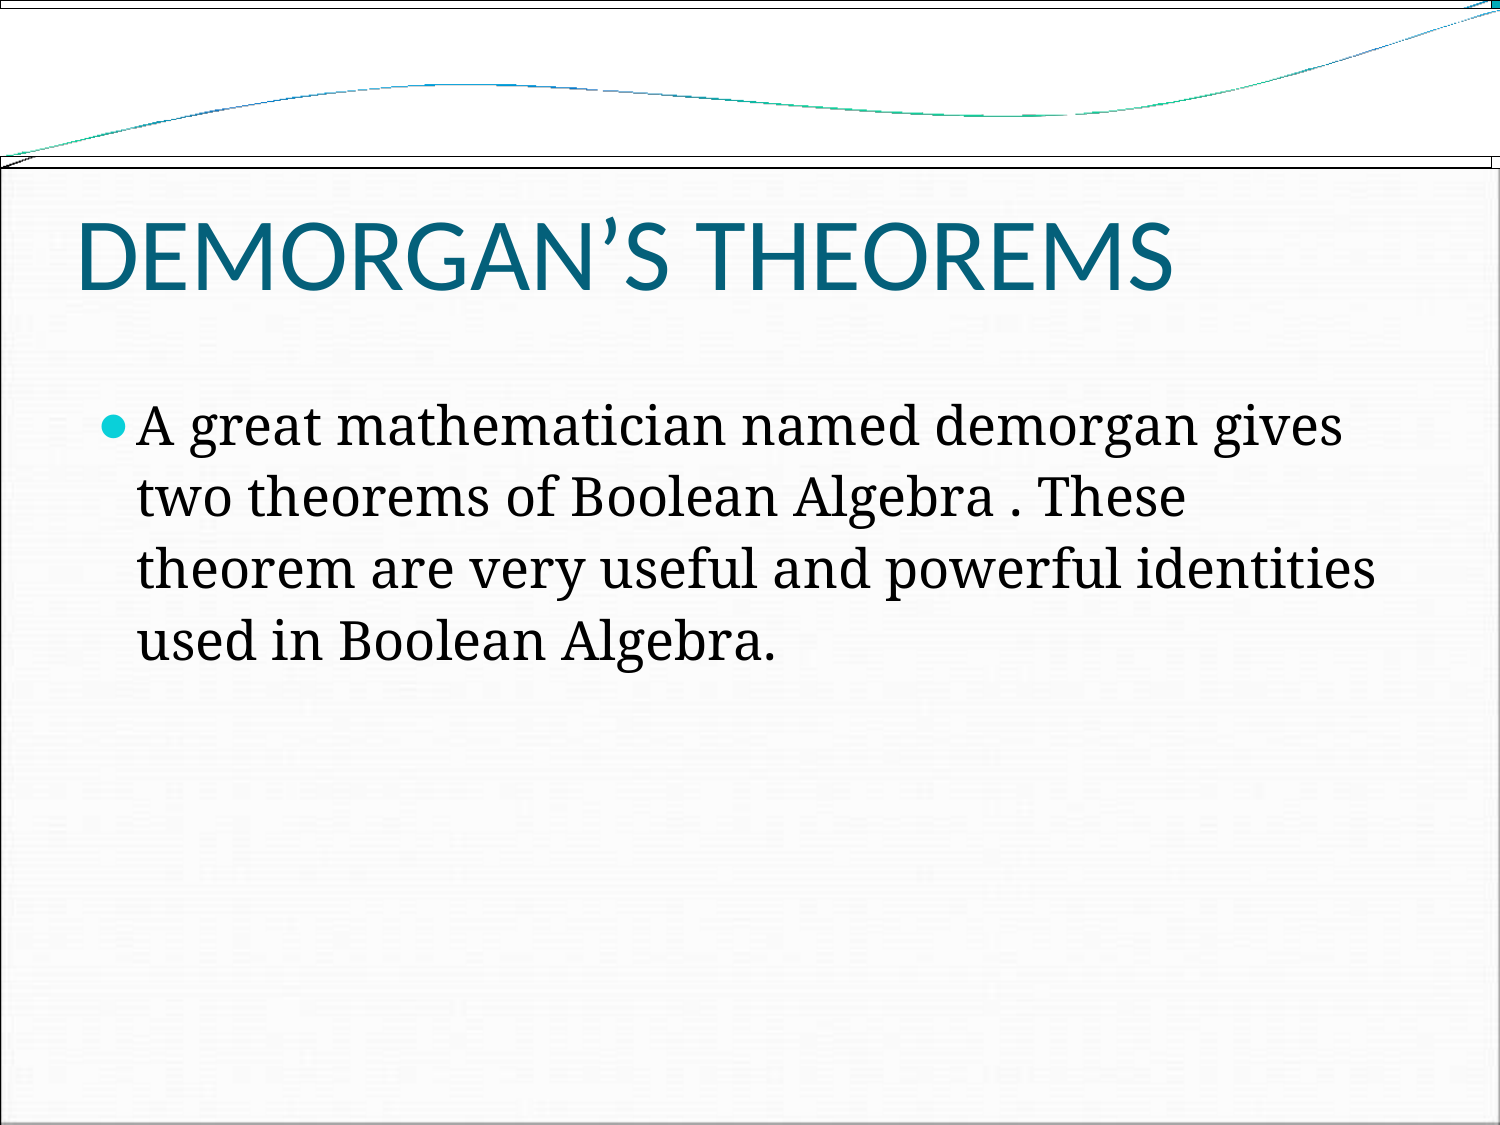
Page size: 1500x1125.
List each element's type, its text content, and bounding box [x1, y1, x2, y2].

picture [1, 169, 1500, 1125]
picture [1492, 1, 1500, 8]
picture [0, 9, 1500, 156]
list A great mathematician named demorgan gives two theorems of Boolean Algebra . These theorem are very useful and powerful identities used in Boolean Algebra. [92, 387, 1391, 677]
picture [1, 1, 1482, 8]
picture [1, 157, 1491, 167]
picture [1492, 157, 1500, 168]
picture [1473, 1, 1491, 8]
subtitle DEMORGAN’S THEOREMS [75, 197, 1500, 313]
